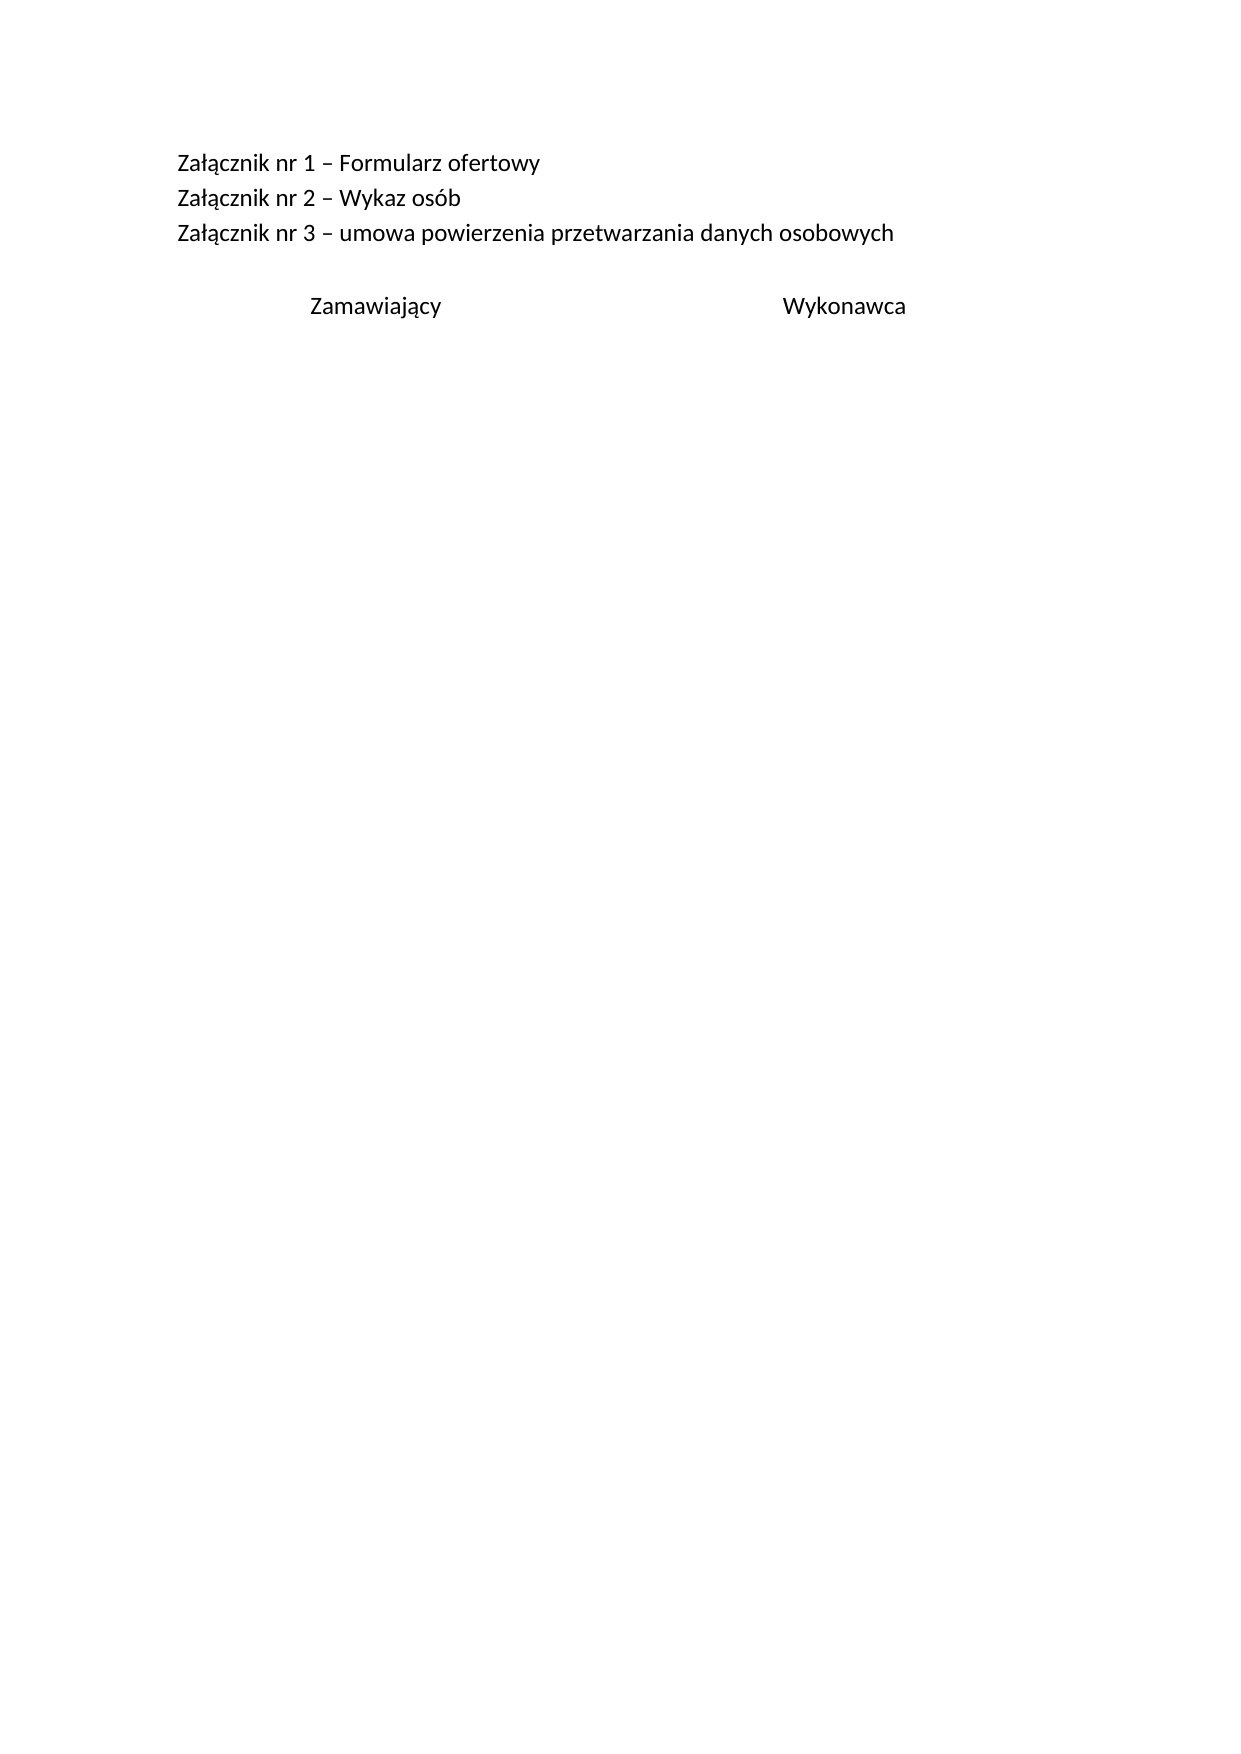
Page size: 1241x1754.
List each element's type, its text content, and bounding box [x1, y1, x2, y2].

text Załącznik nr 1 – Formularz ofertowy [177, 148, 1093, 178]
text Załącznik nr 3 – umowa powierzenia przetwarzania danych osobowych [177, 218, 1093, 248]
text Zamawiający Wykonawca [310, 290, 1093, 321]
text Załącznik nr 2 – Wykaz osób [177, 183, 1093, 213]
